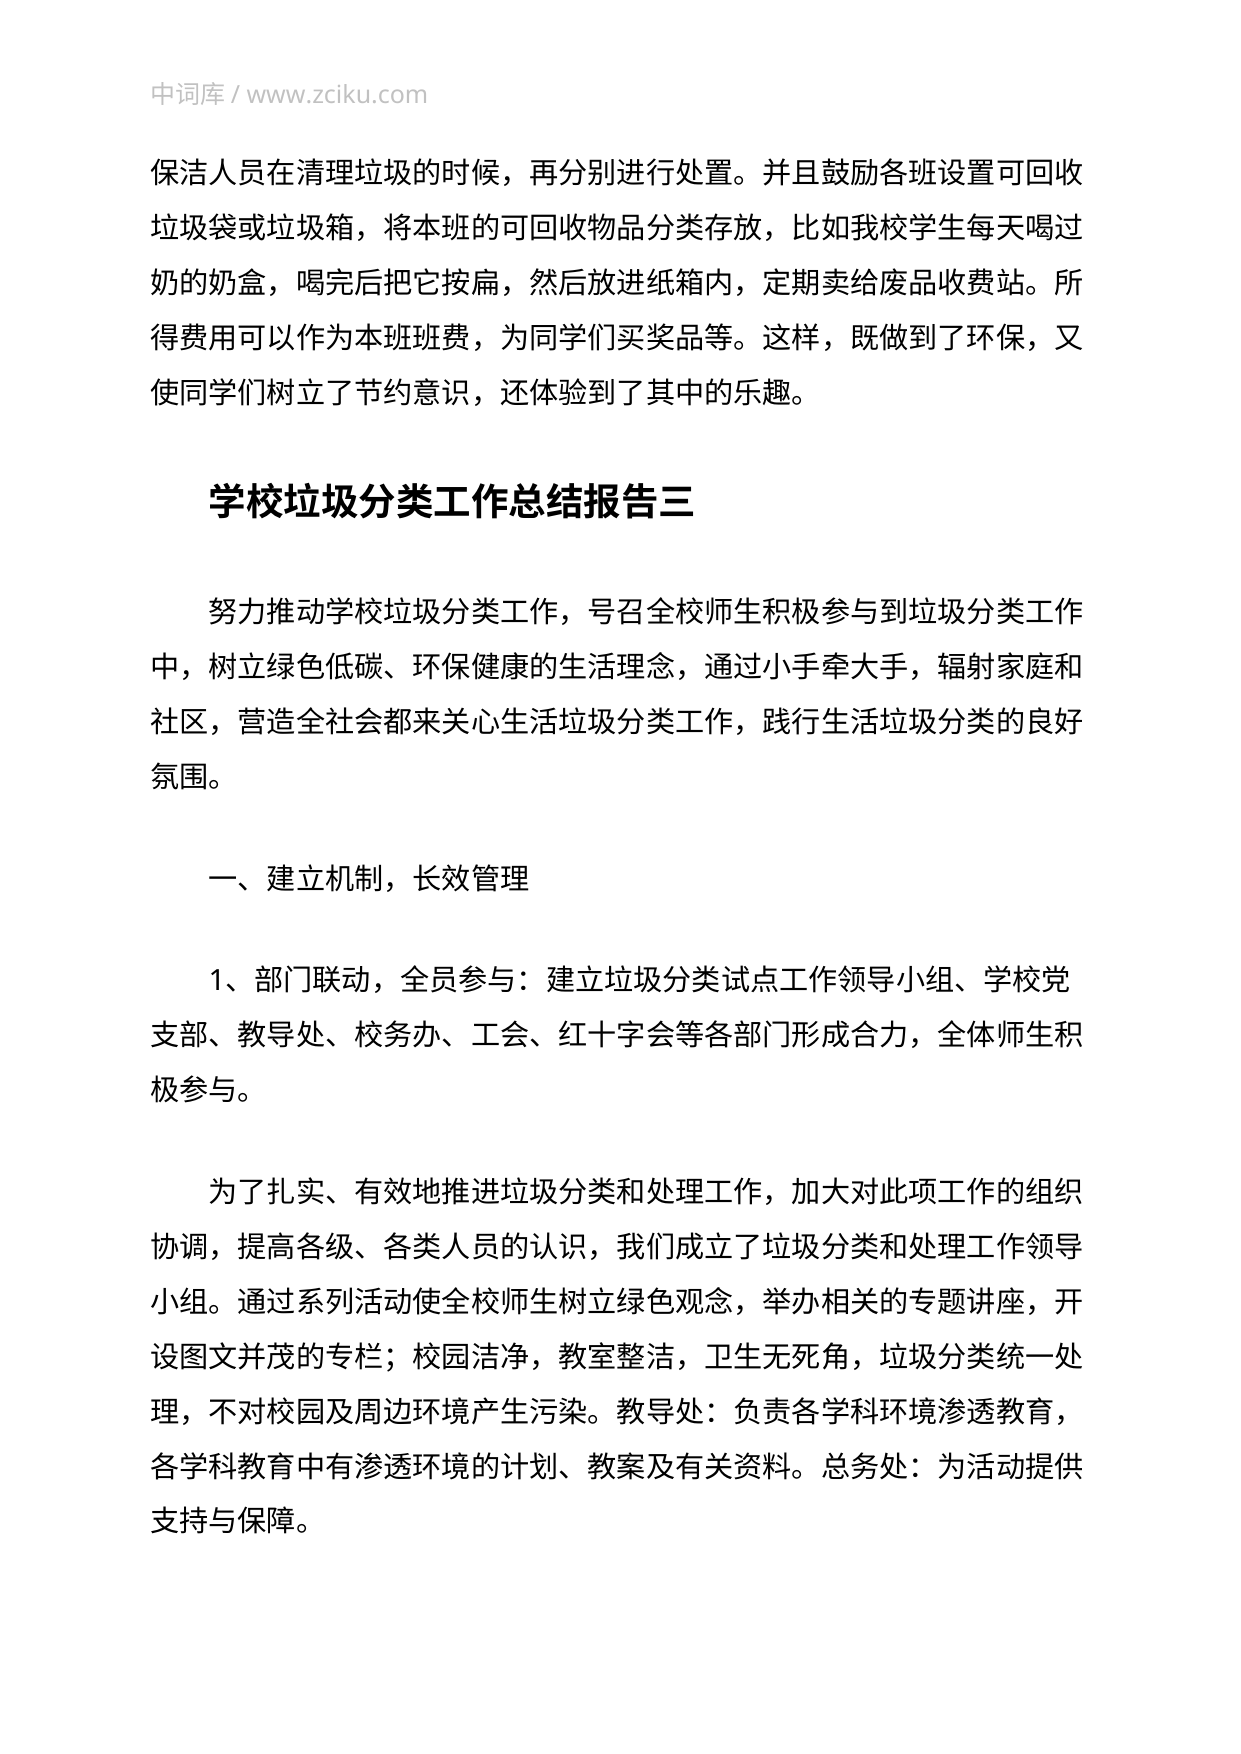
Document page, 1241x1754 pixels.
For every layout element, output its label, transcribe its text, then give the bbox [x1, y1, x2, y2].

text 学校垃圾分类工作总结报告三 [150, 471, 1090, 526]
text 努力推动学校垃圾分类工作，号召全校师生积极参与到垃圾分类工作中，树立绿色低碳、环保健康的生活理念，通过小手牵大手，辐射家庭和社区，营造全社会都来关心生活垃圾分类工作，践行生活垃圾分类的良好氛围。 [150, 589, 1090, 796]
text 1、部门联动，全员参与：建立垃圾分类试点工作领导小组、学校党支部、教导处、校务办、工会、红十字会等各部门形成合力，全体师生积极参与。 [150, 957, 1090, 1109]
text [150, 150, 1090, 412]
text 一、建立机制，长效管理 [150, 855, 1090, 897]
text 为了扎实、有效地推进垃圾分类和处理工作，加大对此项工作的组织协调，提高各级、各类人员的认识，我们成立了垃圾分类和处理工作领导小组。通过系列活动使全校师生树立绿色观念，举办相关的专题讲座，开设图文并茂的专栏；校园洁净，教室整洁，卫生无死角，垃圾分类统一处理，不对校园及周边环境产生污染。教导处：负责各学科环境渗透教育，各学科教育中有渗透环境的计划、教案及有关资料。总务处：为活动提供支持与保障。 [150, 1169, 1090, 1540]
